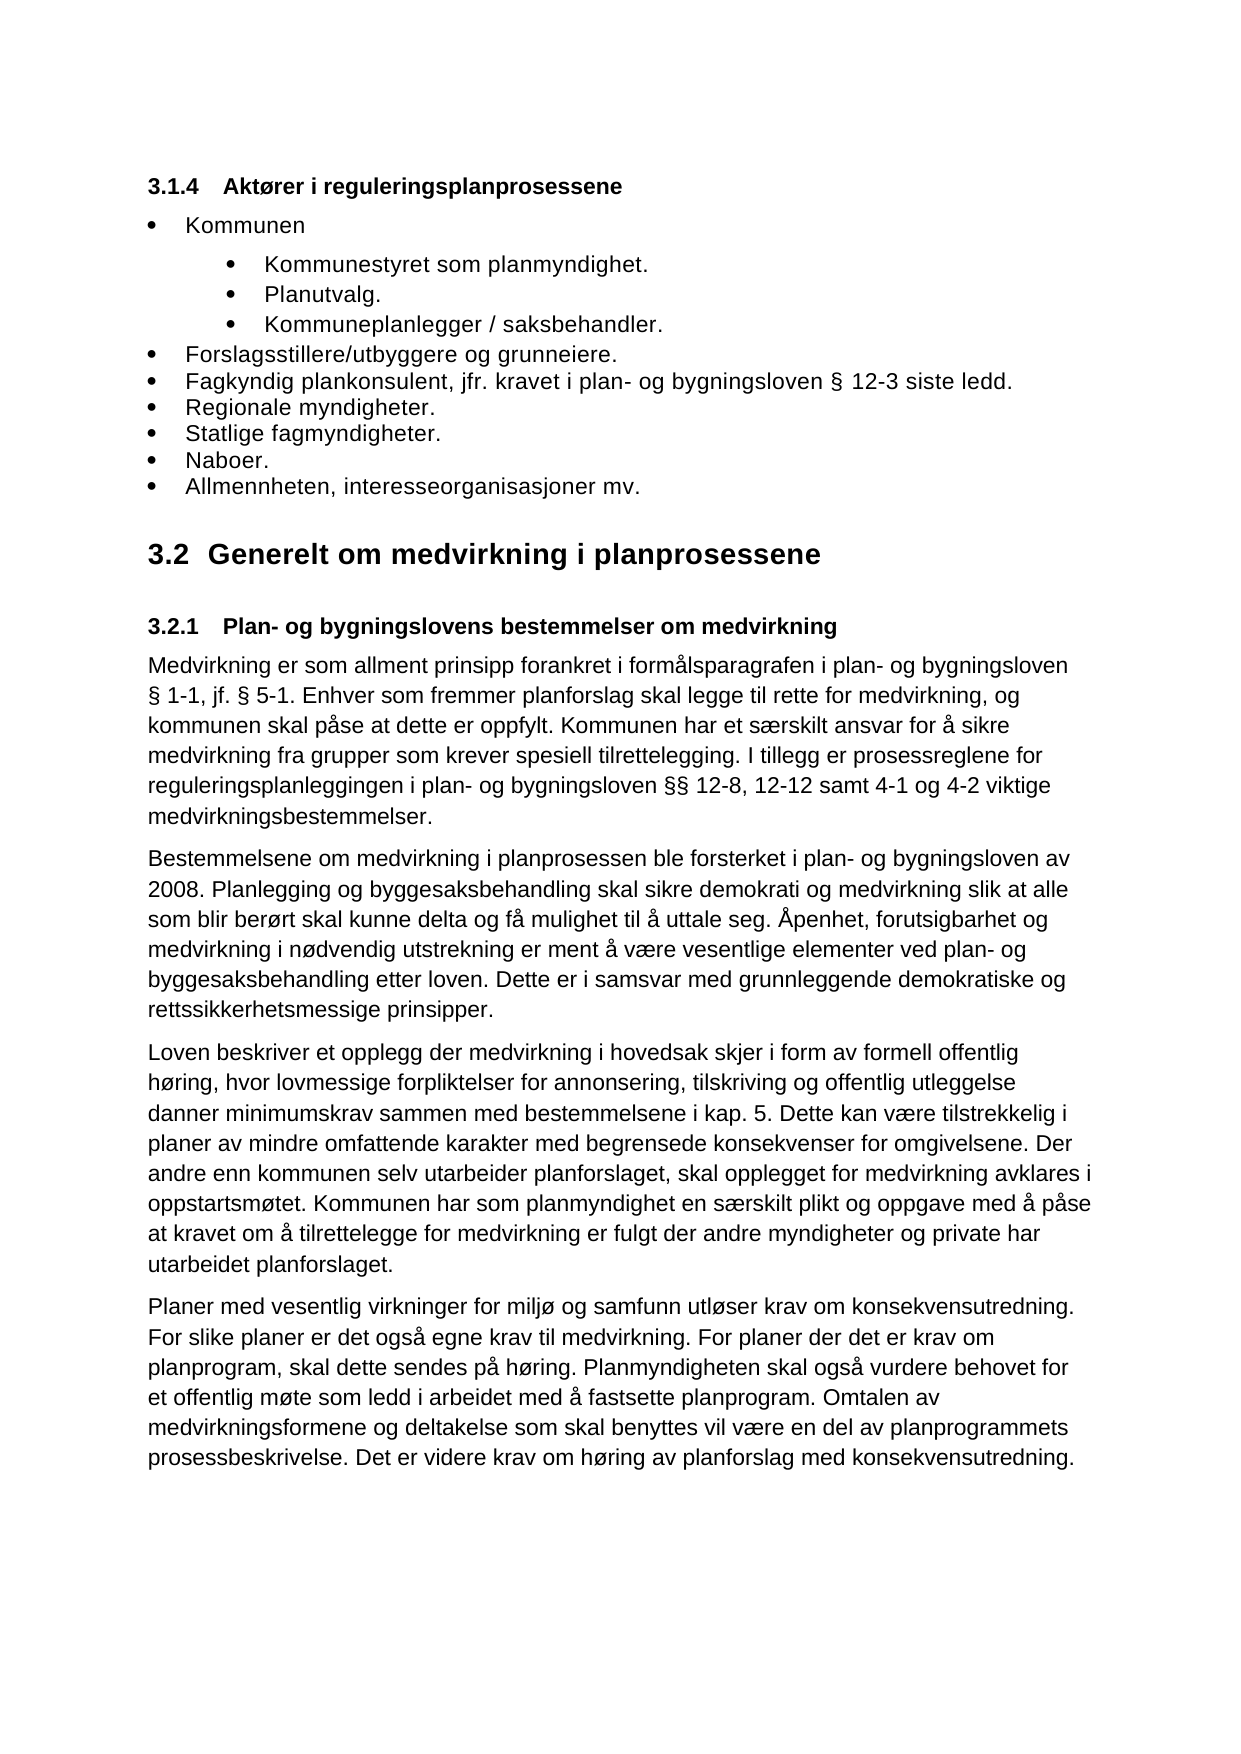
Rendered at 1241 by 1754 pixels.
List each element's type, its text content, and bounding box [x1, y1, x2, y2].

text Planer med vesentlig virkninger for miljø og samfunn utløser krav om konsekvensutredning. For slike planer er det også egne krav til medvirkning. For planer der det er krav om planprogram, skal dette sendes på høring. Planmyndigheten skal også vurdere behovet for et offentlig møte som ledd i arbeidet med å fastsette planprogram. Omtalen av medvirkningsformene og deltakelse som skal benyttes vil være en del av planprogrammets prosessbeskrivelse. Det er videre krav om høring av planforslag med konsekvensutredning. [148, 1293, 1092, 1471]
list Naboer. [148, 447, 1092, 473]
list Kommuneplanlegger / saksbehandler. [227, 311, 1092, 337]
list Fagkyndig plankonsulent, jfr. kravet i plan- og bygningsloven § 12-3 siste ledd. [148, 368, 1092, 394]
list Planutvalg. [227, 281, 1092, 307]
subtitle Aktører i reguleringsplanprosessene [148, 173, 1092, 200]
list Kommunestyret som planmyndighet. [227, 251, 1092, 277]
text Loven beskriver et opplegg der medvirkning i hovedsak skjer i form av formell offentlig høring, hvor lovmessige forpliktelser for annonsering, tilskriving og offentlig utleggelse danner minimumskrav sammen med bestemmelsene i kap. 5. Dette kan være tilstrekkelig i planer av mindre omfattende karakter med begrensede konsekvenser for omgivelsene. Der andre enn kommunen selv utarbeider planforslaget, skal opplegget for medvirkning avklares i oppstartsmøtet. Kommunen har som planmyndighet en særskilt plikt og oppgave med å påse at kravet om å tilrettelegge for medvirkning er fulgt der andre myndigheter og private har utarbeidet planforslaget. [148, 1039, 1092, 1277]
subtitle Plan- og bygningslovens bestemmelser om medvirkning [148, 613, 1092, 639]
list Regionale myndigheter. [148, 394, 1092, 420]
list Kommunen [148, 212, 1092, 238]
list Allmennheten, interesseorganisasjoner mv. [148, 473, 1092, 499]
text Bestemmelsene om medvirkning i planprosessen ble forsterket i plan- og bygningsloven av 2008. Planlegging og byggesaksbehandling skal sikre demokrati og medvirkning slik at alle som blir berørt skal kunne delta og få mulighet til å uttale seg. Åpenhet, forutsigbarhet og medvirkning i nødvendig utstrekning er ment å være vesentlige elementer ved plan- og byggesaksbehandling etter loven. Dette er i samsvar med grunnleggende demokratiske og rettssikkerhetsmessige prinsipper. [148, 845, 1092, 1023]
list Statlige fagmyndigheter. [148, 420, 1092, 447]
list Forslagsstillere/utbyggere og grunneiere. [148, 341, 1092, 368]
subtitle Generelt om medvirkning i planprosessene [148, 537, 1092, 571]
text Medvirkning er som allment prinsipp forankret i formålsparagrafen i plan- og bygningsloven § 1-1, jf. § 5-1. Enhver som fremmer planforslag skal legge til rette for medvirkning, og kommunen skal påse at dette er oppfylt. Kommunen har et særskilt ansvar for å sikre medvirkning fra grupper som krever spesiell tilrettelegging. I tillegg er prosessreglene for reguleringsplanleggingen i plan- og bygningsloven §§ 12-8, 12-12 samt 4-1 og 4-2 viktige medvirkningsbestemmelser. [148, 652, 1092, 829]
